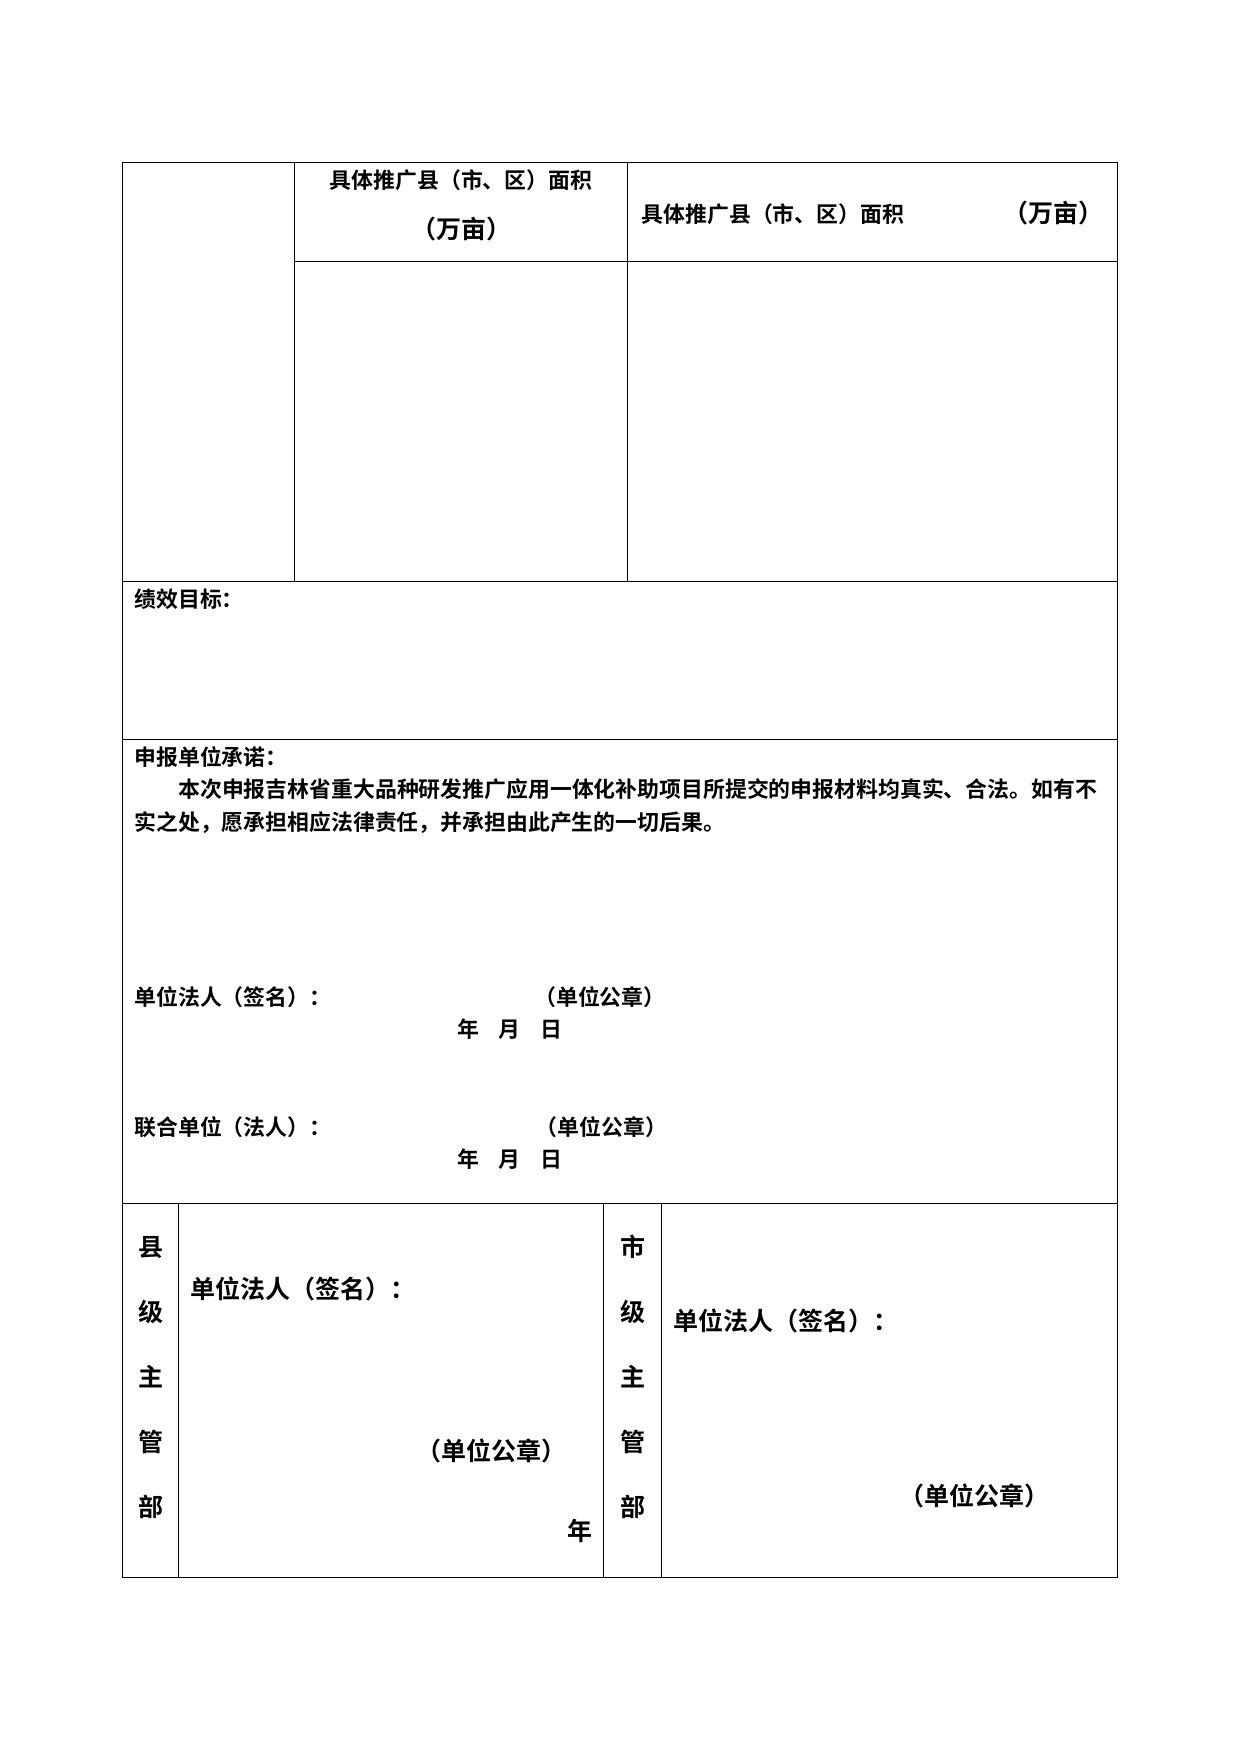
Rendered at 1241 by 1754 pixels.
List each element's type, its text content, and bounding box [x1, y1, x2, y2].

table_cell 申报单位承诺： 本次申报吉林省重大品种研发推广应用一体化补助项目所提交的申报材料均真实、合法。如有不实之处，愿承担相应法律责任，并承担由此产生的一切后果。 单位法人（签名）： （单位公章） 年 月 日 联合单位（法人）： （单位公章） 年 月 日 [123, 740, 1117, 1203]
table_cell 市级主管部门意见 [604, 1204, 661, 1577]
table_cell [295, 262, 627, 581]
table_cell 县级主管部门意见 [123, 1204, 178, 1577]
table_cell [628, 262, 1117, 581]
table_cell 绩效目标： [123, 582, 1117, 739]
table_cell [179, 1204, 603, 1577]
table_cell 具体推广县（市、区）面积 （万亩） [628, 163, 1117, 261]
table_cell 具体推广县（市、区）面积 （万亩） [295, 163, 627, 261]
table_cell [662, 1204, 1117, 1577]
